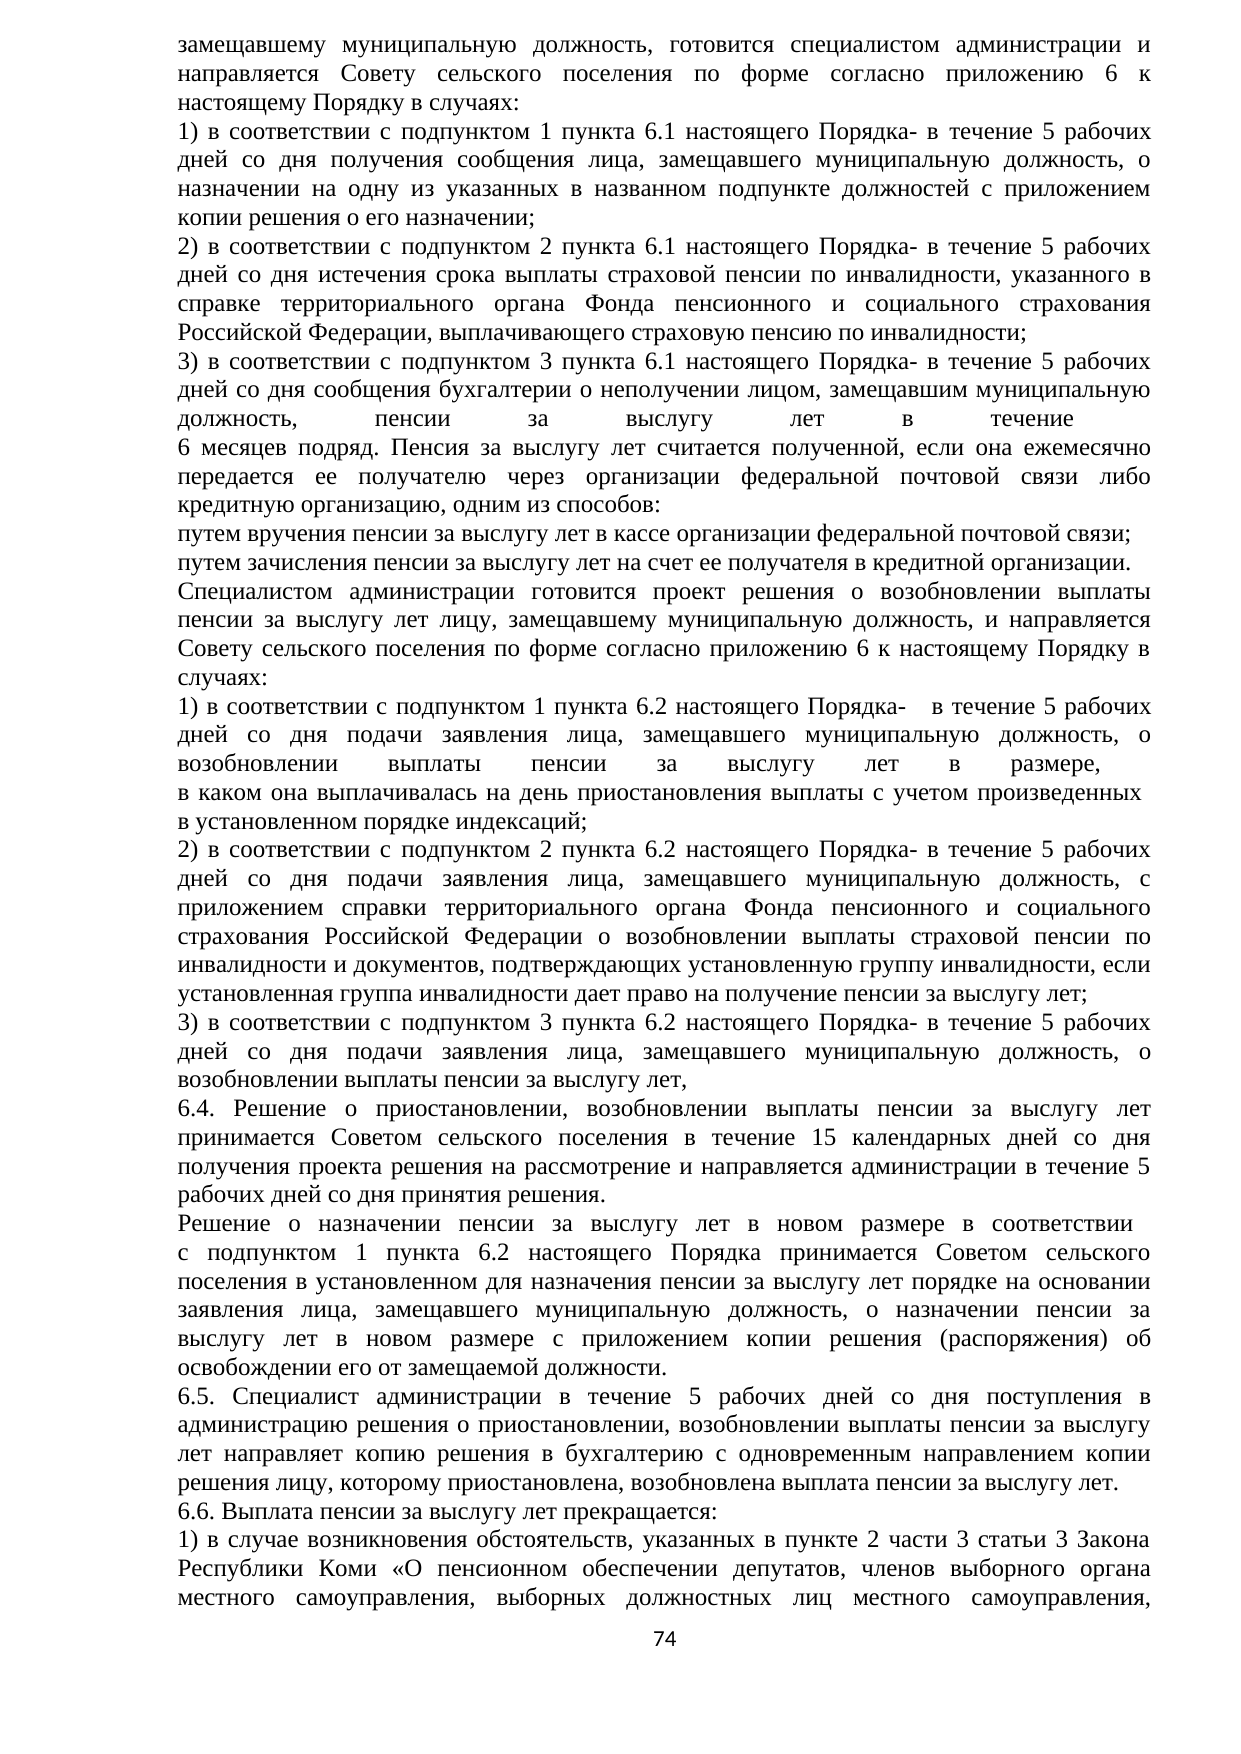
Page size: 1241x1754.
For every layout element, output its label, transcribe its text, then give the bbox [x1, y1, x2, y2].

text 2) в соответствии с подпунктом 2 пункта 6.2 настоящего Порядка- в течение 5 рабочих дней со дня подачи заявления лица, замещавшего муниципальную должность, с приложением справки территориального органа Фонда пенсионного и социального страхования Российской Федерации о возобновлении выплаты страховой пенсии по инвалидности и документов, подтверждающих установленную группу инвалидности, если установленная группа инвалидности дает право на получение пенсии за выслугу лет; [177, 834, 1152, 1007]
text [177, 29, 1152, 116]
text 6.4. Решение о приостановлении, возобновлении выплаты пенсии за выслугу лет принимается Советом сельского поселения в течение 15 календарных дней со дня получения проекта решения на рассмотрение и направляется администрации в течение 5 рабочих дней со дня принятия решения. [177, 1093, 1152, 1208]
text путем зачисления пенсии за выслугу лет на счет ее получателя в кредитной организации. [177, 547, 1152, 576]
text 3) в соответствии с подпунктом 3 пункта 6.1 настоящего Порядка- в течение 5 рабочих дней со дня сообщения бухгалтерии о неполучении лицом, замещавшим муниципальную должность, пенсии за выслугу лет в течение 6 месяцев подряд. Пенсия за выслугу лет считается полученной, если она ежемесячно передается ее получателю через организации федеральной почтовой связи либо кредитную организацию, одним из способов: [177, 346, 1152, 518]
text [177, 1524, 1152, 1611]
text 6.6. Выплата пенсии за выслугу лет прекращается: [177, 1496, 1152, 1524]
text 6.5. Специалист администрации в течение 5 рабочих дней со дня поступления в администрацию решения о приостановлении, возобновлении выплаты пенсии за выслугу лет направляет копию решения в бухгалтерию с одновременным направлением копии решения лицу, которому приостановлена, возобновлена выплата пенсии за выслугу лет. [177, 1381, 1152, 1496]
text Решение о назначении пенсии за выслугу лет в новом размере в соответствии с подпунктом 1 пункта 6.2 настоящего Порядка принимается Советом сельского поселения в установленном для назначения пенсии за выслугу лет порядке на основании заявления лица, замещавшего муниципальную должность, о назначении пенсии за выслугу лет в новом размере с приложением копии решения (распоряжения) об освобождении его от замещаемой должности. [177, 1208, 1152, 1381]
text 1) в соответствии с подпунктом 1 пункта 6.1 настоящего Порядка- в течение 5 рабочих дней со дня получения сообщения лица, замещавшего муниципальную должность, о назначении на одну из указанных в названном подпункте должностей с приложением копии решения о его назначении; [177, 116, 1152, 231]
text 1) в соответствии с подпунктом 1 пункта 6.2 настоящего Порядка- в течение 5 рабочих дней со дня подачи заявления лица, замещавшего муниципальную должность, о возобновлении выплаты пенсии за выслугу лет в размере, в каком она выплачивалась на день приостановления выплаты с учетом произведенных в установленном порядке индексаций; [177, 691, 1152, 834]
text Специалистом администрации готовится проект решения о возобновлении выплаты пенсии за выслугу лет лицу, замещавшему муниципальную должность, и направляется Совету сельского поселения по форме согласно приложению 6 к настоящему Порядку в случаях: [177, 576, 1152, 691]
text 2) в соответствии с подпунктом 2 пункта 6.1 настоящего Порядка- в течение 5 рабочих дней со дня истечения срока выплаты страховой пенсии по инвалидности, указанного в справке территориального органа Фонда пенсионного и социального страхования Российской Федерации, выплачивающего страховую пенсию по инвалидности; [177, 231, 1152, 346]
text 3) в соответствии с подпунктом 3 пункта 6.2 настоящего Порядка- в течение 5 рабочих дней со дня подачи заявления лица, замещавшего муниципальную должность, о возобновлении выплаты пенсии за выслугу лет, [177, 1007, 1152, 1093]
text путем вручения пенсии за выслугу лет в кассе организации федеральной почтовой связи; [177, 518, 1152, 547]
